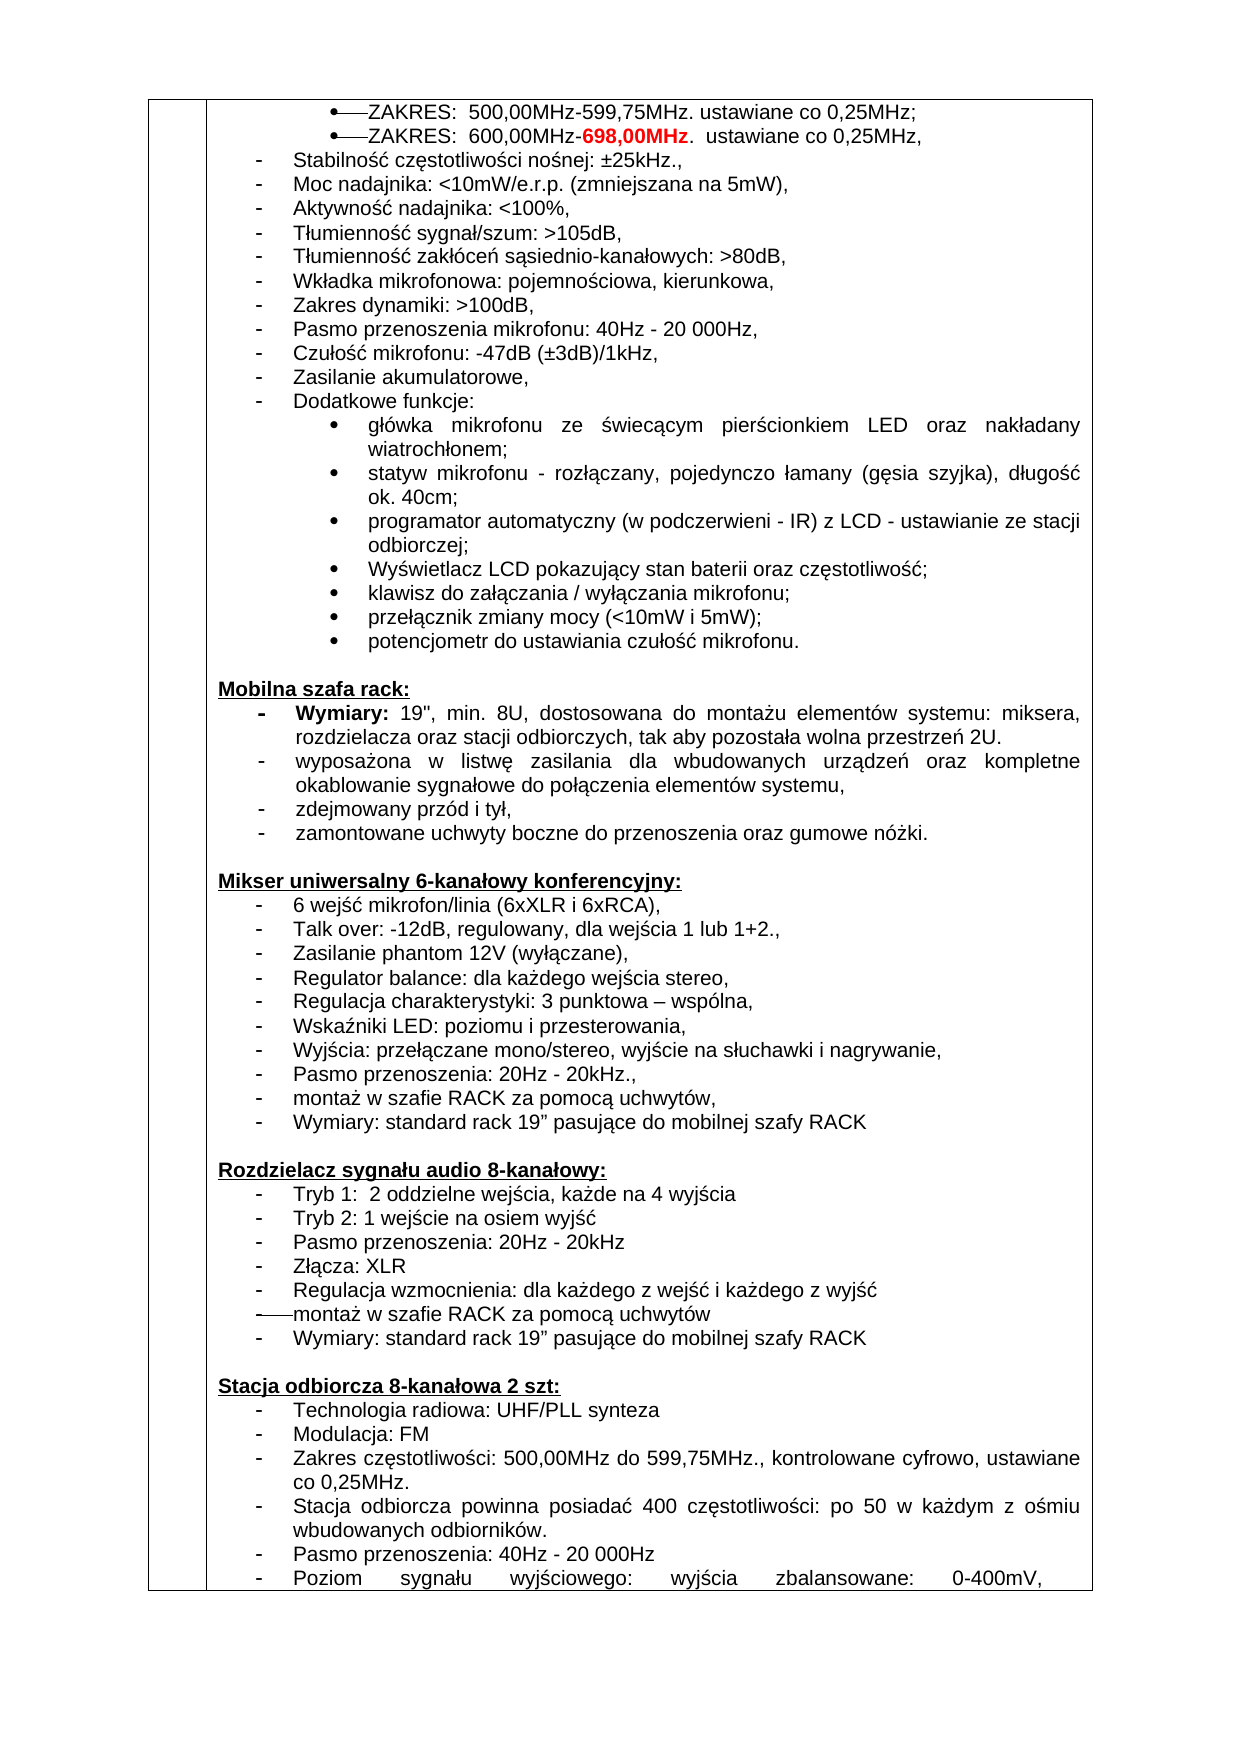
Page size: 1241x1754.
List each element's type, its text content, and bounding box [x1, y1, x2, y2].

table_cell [207, 100, 1092, 1590]
table_cell 4 [149, 100, 206, 1590]
